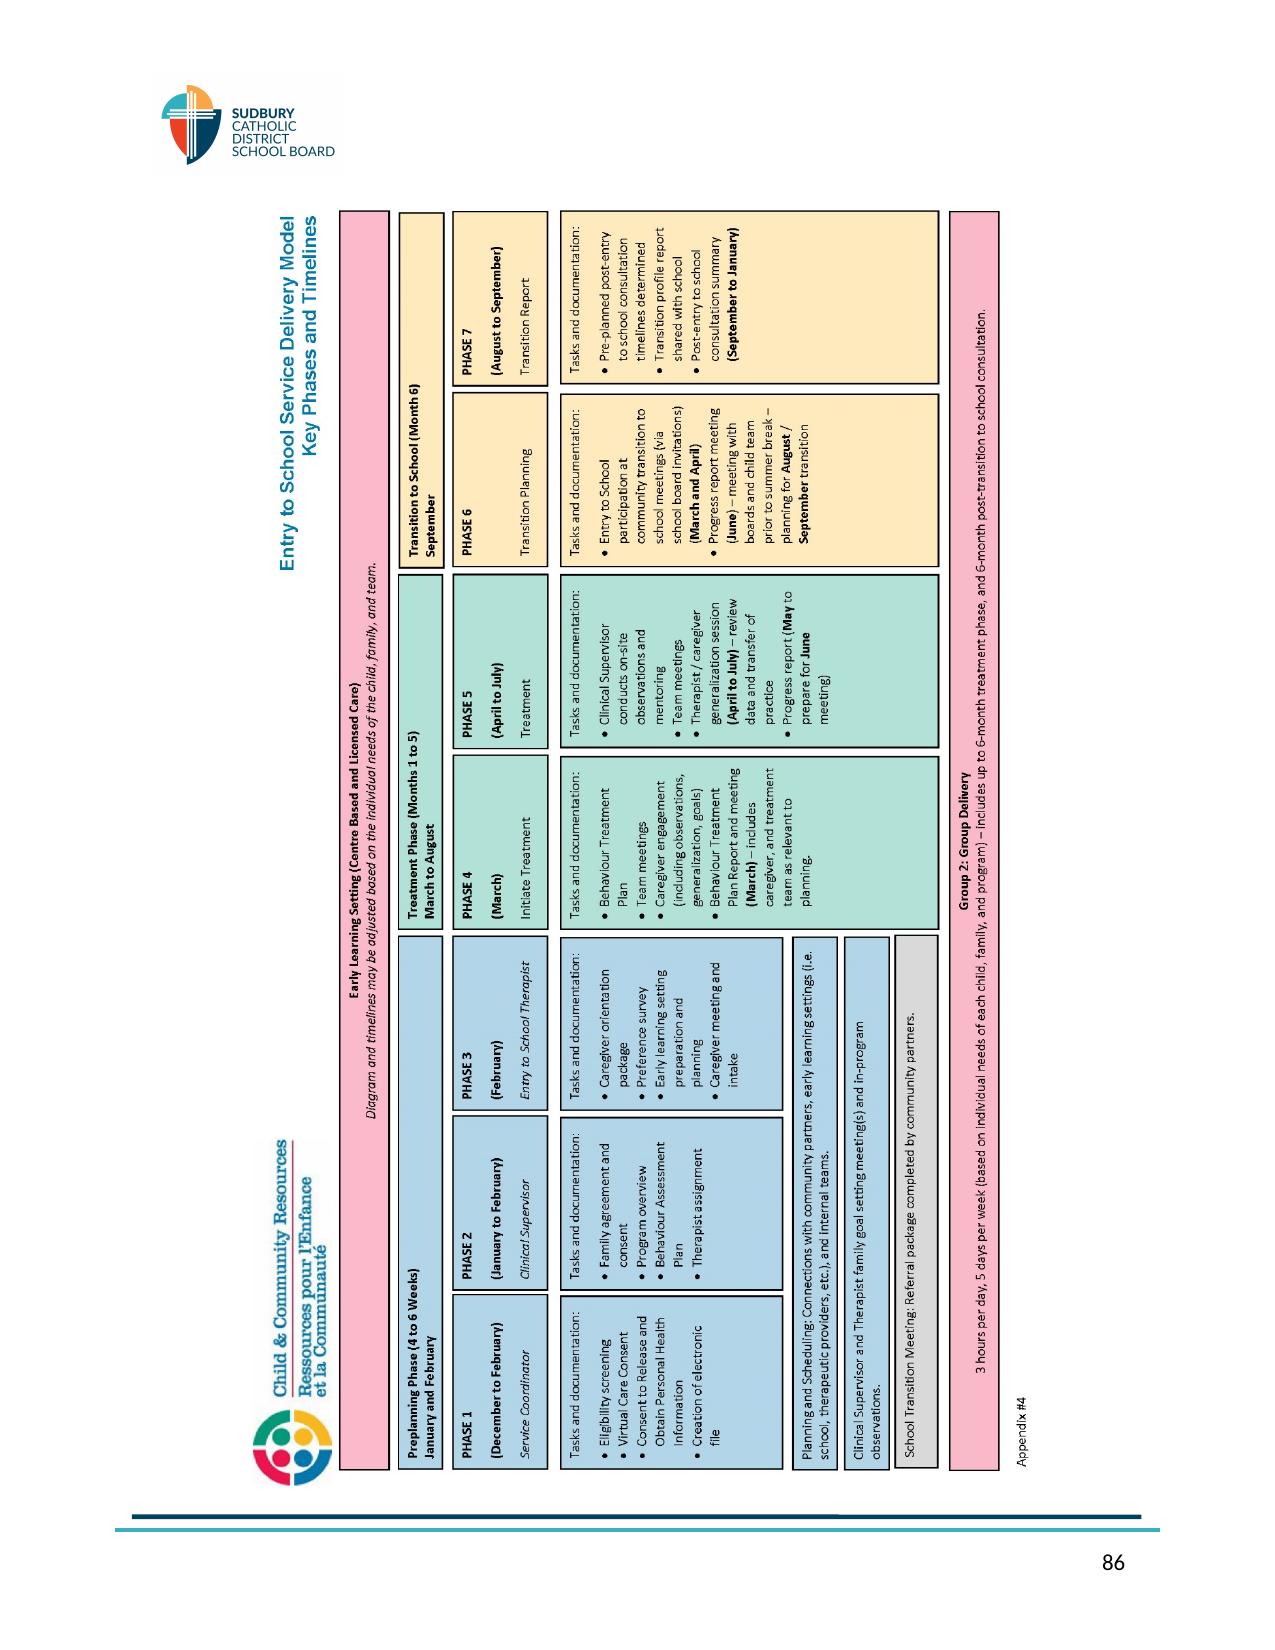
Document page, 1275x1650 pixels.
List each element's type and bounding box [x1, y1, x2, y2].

picture [219, 194, 1057, 1489]
picture [150, 73, 346, 177]
